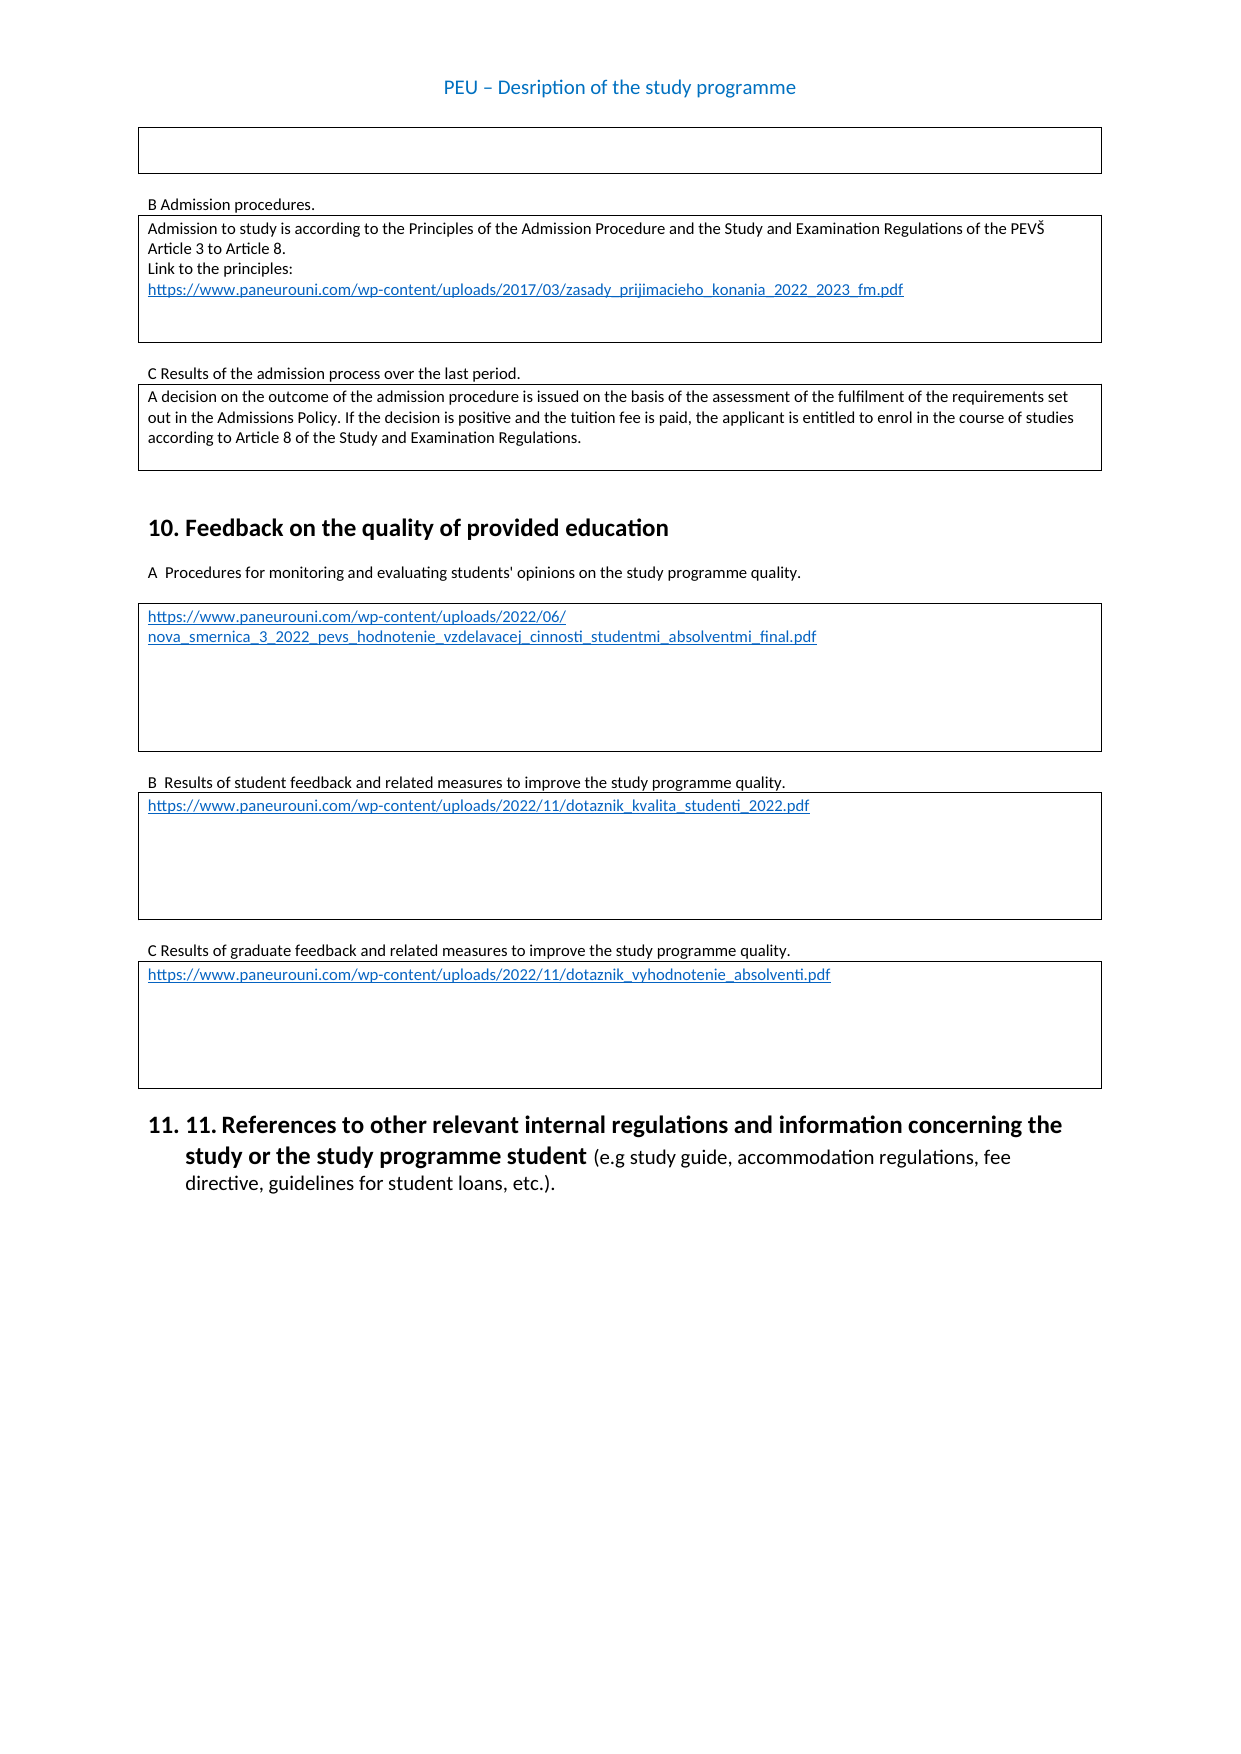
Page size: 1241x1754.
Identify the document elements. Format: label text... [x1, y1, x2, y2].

list https://www.paneurouni.com/wp-content/uploads/2022/11/dotaznik_kvalita_studenti_2022.pdf [139, 793, 1101, 816]
list https://www.paneurouni.com/wp-content/uploads/2022/06/nova_smernica_3_2022_pevs_hodnotenie_vzdelavacej_cinnosti_studentmi_absolventmi_final.pdf [139, 604, 1101, 647]
list A decision on the outcome of the admission procedure is issued on the basis of the assessment of the fulfilment of the requirements set out in the Admissions Policy. If the decision is positive and the tuition fee is paid, the applicant is entitled to enrol in the course of studies according to Article 8 of the Study and Examination Regulations. [139, 385, 1101, 448]
list Link to the principles: [148, 258, 1092, 279]
list https://www.paneurouni.com/wp-content/uploads/2022/11/dotaznik_vyhodnotenie_absolventi.pdf [139, 962, 1101, 984]
list C Results of the admission process over the last period. [148, 363, 1092, 383]
list B Admission procedures. [148, 194, 1092, 215]
list B Results of student feedback and related measures to improve the study programme quality. [148, 772, 1092, 792]
list Feedback on the quality of provided education [148, 512, 1092, 542]
list C Results of graduate feedback and related measures to improve the study programme quality. [148, 941, 1092, 961]
list https://www.paneurouni.com/wp-content/uploads/2017/03/zasady_prijimacieho_konania_2022_2023_fm.pdf [148, 279, 1092, 299]
text Admission to study is according to the Principles of the Admission Procedure and the Study and Examination Regulations of the PEVŠ Article 3 to Article 8. [139, 216, 1101, 258]
list 11. References to other relevant internal regulations and information concerning the study or the study programme student (e.g study guide, accommodation regulations, fee directive, guidelines for student loans, etc.). [148, 1109, 1092, 1196]
list A Procedures for monitoring and evaluating students' opinions on the study programme quality. [148, 562, 1092, 583]
